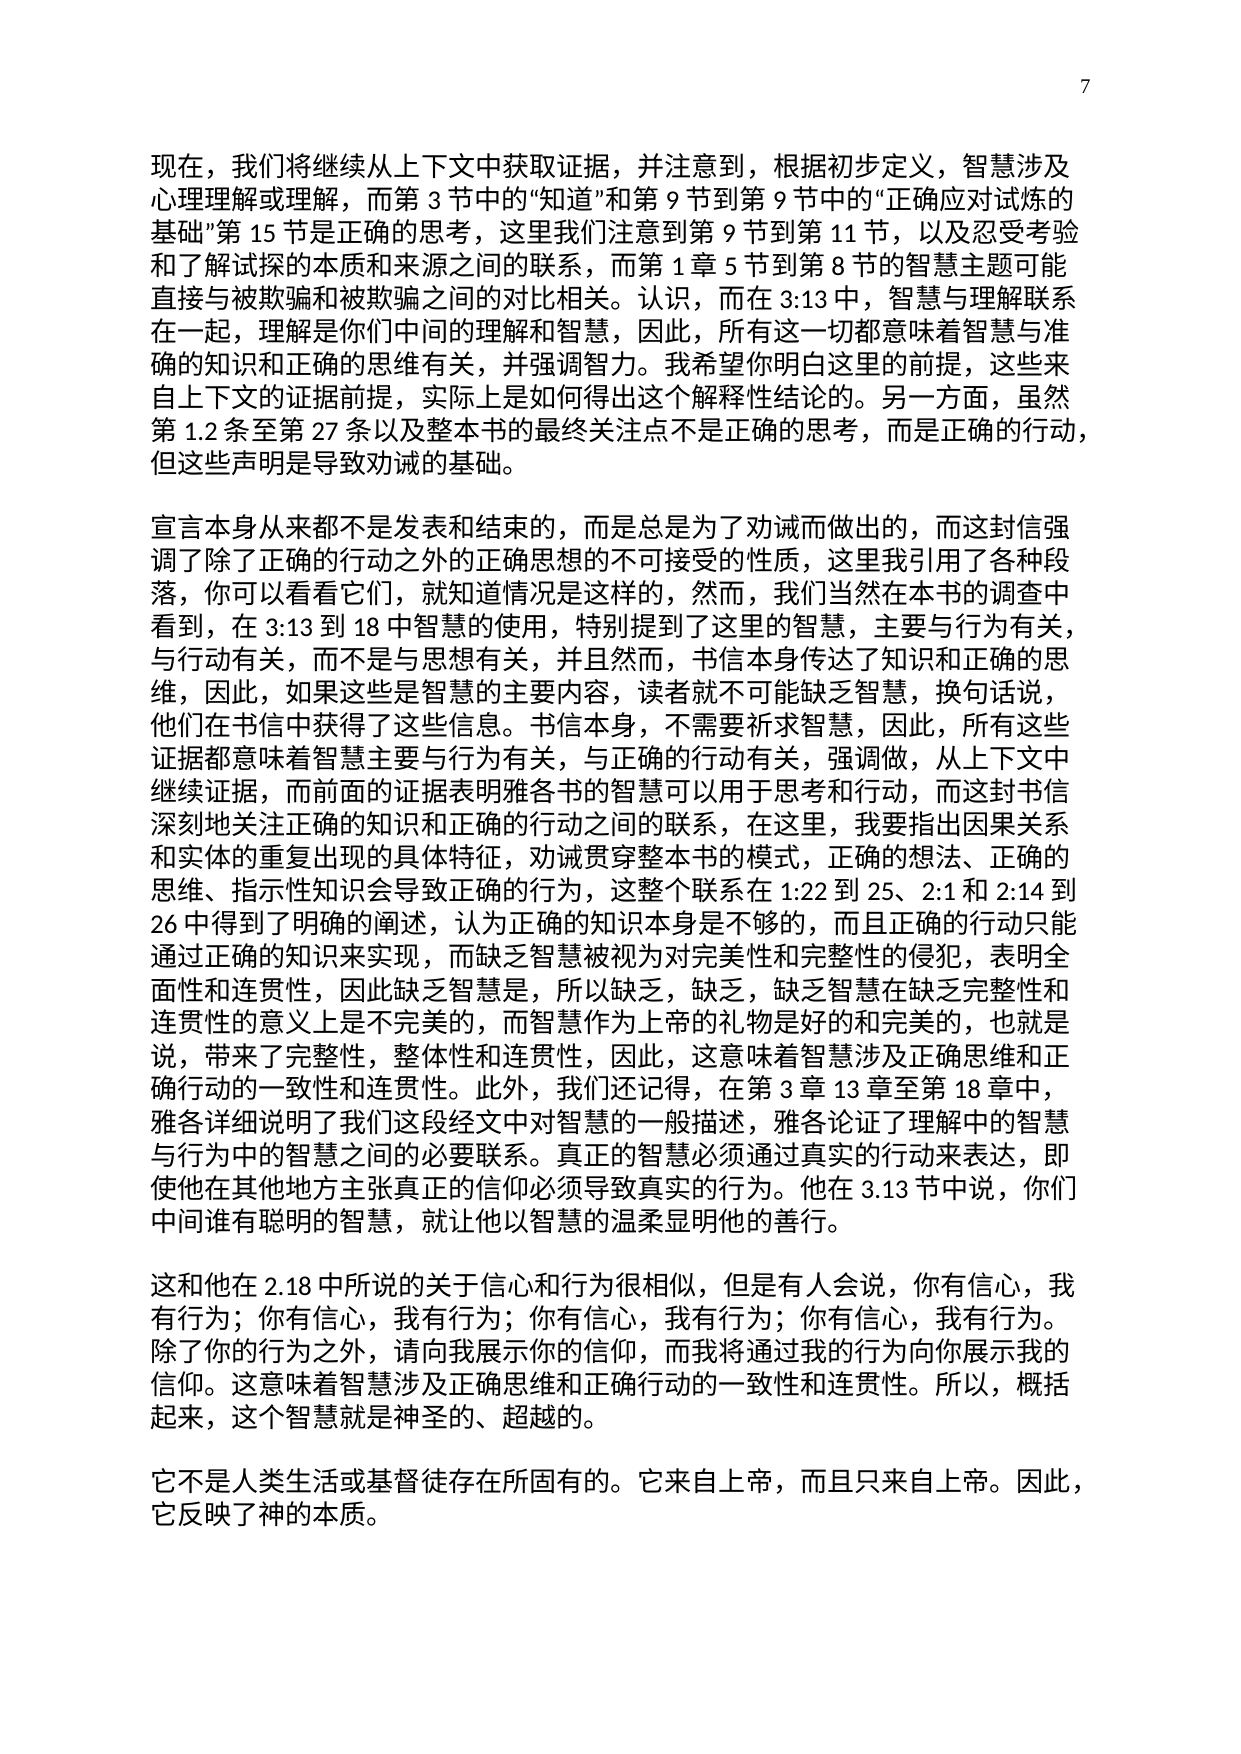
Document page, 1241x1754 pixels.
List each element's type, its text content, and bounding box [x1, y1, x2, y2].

text 宣言本身从来都不是发表和结束的，而是总是为了劝诫而做出的，而这封信强调了除了正确的行动之外的正确思想的不可接受的性质，这里我引用了各种段落，你可以看看它们，就知道情况是这样的，然而，我们当然在本书的调查中看到，在 3:13 到 18 中智慧的使用，特别提到了这里的智慧，主要与行为有关，与行动有关，而不是与思想有关，并且然而，书信本身传达了知识和正确的思维，因此，如果这些是智慧的主要内容，读者就不可能缺乏智慧，换句话说，他们在书信中获得了这些信息。书信本身，不需要祈求智慧，因此，所有这些证据都意味着智慧主要与行为有关，与正确的行动有关，强调做，从上下文中继续证据，而前面的证据表明雅各书的智慧可以用于思考和行动，而这封书信深刻地关注正确的知识和正确的行动之间的联系，在这里，我要指出因果关系和实体的重复出现的具体特征，劝诫贯穿整本书的模式，正确的想法、正确的思维、指示性知识会导致正确的行为，这整个联系在 1:22 到 25、2:1 和 2:14 到 26 中得到了明确的阐述，认为正确的知识本身是不够的，而且正确的行动只能通过正确的知识来实现，而缺乏智慧被视为对完美性和完整性的侵犯，表明全面性和连贯性，因此缺乏智慧是，所以缺乏，缺乏，缺乏智慧在缺乏完整性和连贯性的意义上是不完美的，而智慧作为上帝的礼物是好的和完美的，也就是说，带来了完整性，整体性和连贯性，因此，这意味着智慧涉及正确思维和正确行动的一致性和连贯性。此外，我们还记得，在第 3 章 13 章至第 18 章中，雅各详细说明了我们这段经文中对智慧的一般描述，雅各论证了理解中的智慧与行为中的智慧之间的必要联系。真正的智慧必须通过真实的行动来表达，即使他在其他地方主张真正的信仰必须导致真实的行为。他在 3.13 节中说，你们中间谁有聪明的智慧，就让他以智慧的温柔显明他的善行。 [150, 511, 1090, 1238]
text 它不是人类生活或基督徒存在所固有的。它来自上帝，而且只来自上帝。因此，它反映了神的本质。 [150, 1465, 1090, 1531]
text 现在，我们将继续从上下文中获取证据，并注意到，根据初步定义，智慧涉及心理理解或理解，而第 3 节中的“知道”和第 9 节到第 9 节中的“正确应对试炼的基础”第 15 节是正确的思考，这里我们注意到第 9 节到第 11 节，以及忍受考验和了解试探的本质和来源之间的联系，而第 1 章 5 节到第 8 节的智慧主题可能直接与被欺骗和被欺骗之间的对比相关。认识，而在 3:13 中，智慧与理解联系在一起，理解是你们中间的理解和智慧，因此，所有这一切都意味着智慧与准确的知识和正确的思维有关，并强调智力。我希望你明白这里的前提，这些来自上下文的证据前提，实际上是如何得出这个解释性结论的。另一方面，虽然第 1.2 条至第 27 条以及整本书的最终关注点不是正确的思考，而是正确的行动，但这些声明是导致劝诫的基础。 [150, 150, 1090, 480]
text 这和他在2.18中所说的关于信心和行为很相似，但是有人会说，你有信心，我有行为；你有信心，我有行为；你有信心，我有行为；你有信心，我有行为。除了你的行为之外，请向我展示你的信仰，而我将通过我的行为向你展示我的信仰。这意味着智慧涉及正确思维和正确行动的一致性和连贯性。所以，概括起来，这个智慧就是神圣的、超越的。 [150, 1269, 1090, 1434]
